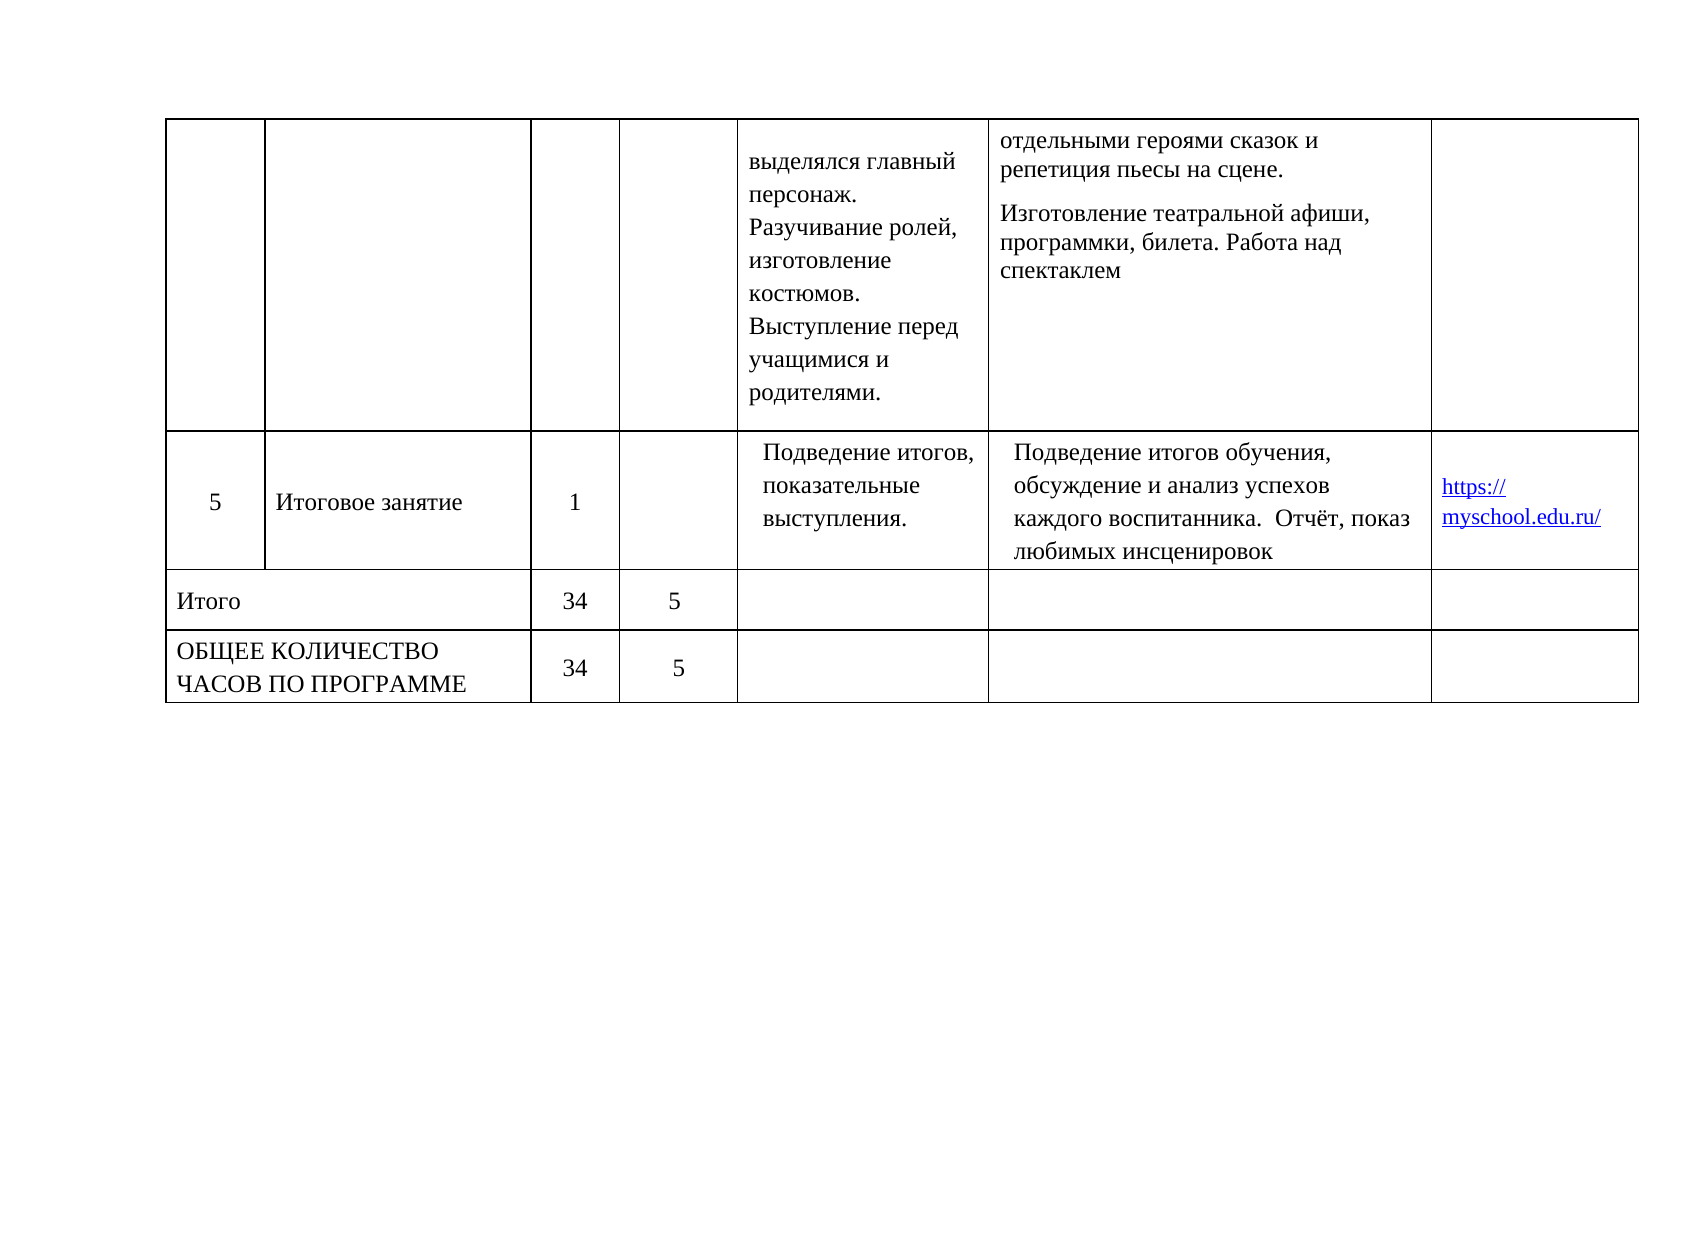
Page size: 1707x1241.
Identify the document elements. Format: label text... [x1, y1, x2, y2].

table_cell 1 [532, 432, 619, 569]
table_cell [989, 120, 1431, 430]
table_cell 4 [167, 120, 264, 430]
table_cell [989, 570, 1431, 629]
table_cell Итоговое занятие [266, 432, 530, 569]
table_cell [738, 631, 988, 702]
table_cell [620, 432, 737, 569]
table_cell 5 [620, 570, 737, 629]
table_cell Итого [167, 570, 530, 629]
table_cell 5 [532, 120, 619, 430]
table_cell [1432, 631, 1638, 702]
table_cell https://myschool.edu.ru/ [1432, 432, 1638, 569]
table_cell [738, 120, 988, 430]
table_cell 5 [167, 432, 264, 569]
table_cell [738, 570, 988, 629]
table_cell 5 [620, 120, 737, 430]
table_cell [266, 120, 530, 430]
table_cell 34 [532, 570, 619, 629]
table_cell 34 [532, 631, 619, 702]
table_cell 5 [620, 631, 737, 702]
table_cell ОБЩЕЕ КОЛИЧЕСТВО ЧАСОВ ПО ПРОГРАММЕ [167, 631, 530, 702]
table_cell Подведение итогов, показательные выступления. [738, 432, 988, 569]
table_cell Подведение итогов обучения, обсуждение и анализ успехов каждого воспитанника. Отчёт, показ любимых инсценировок [989, 432, 1431, 569]
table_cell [1432, 120, 1638, 430]
table_cell [1432, 570, 1638, 629]
table_cell [989, 631, 1431, 702]
